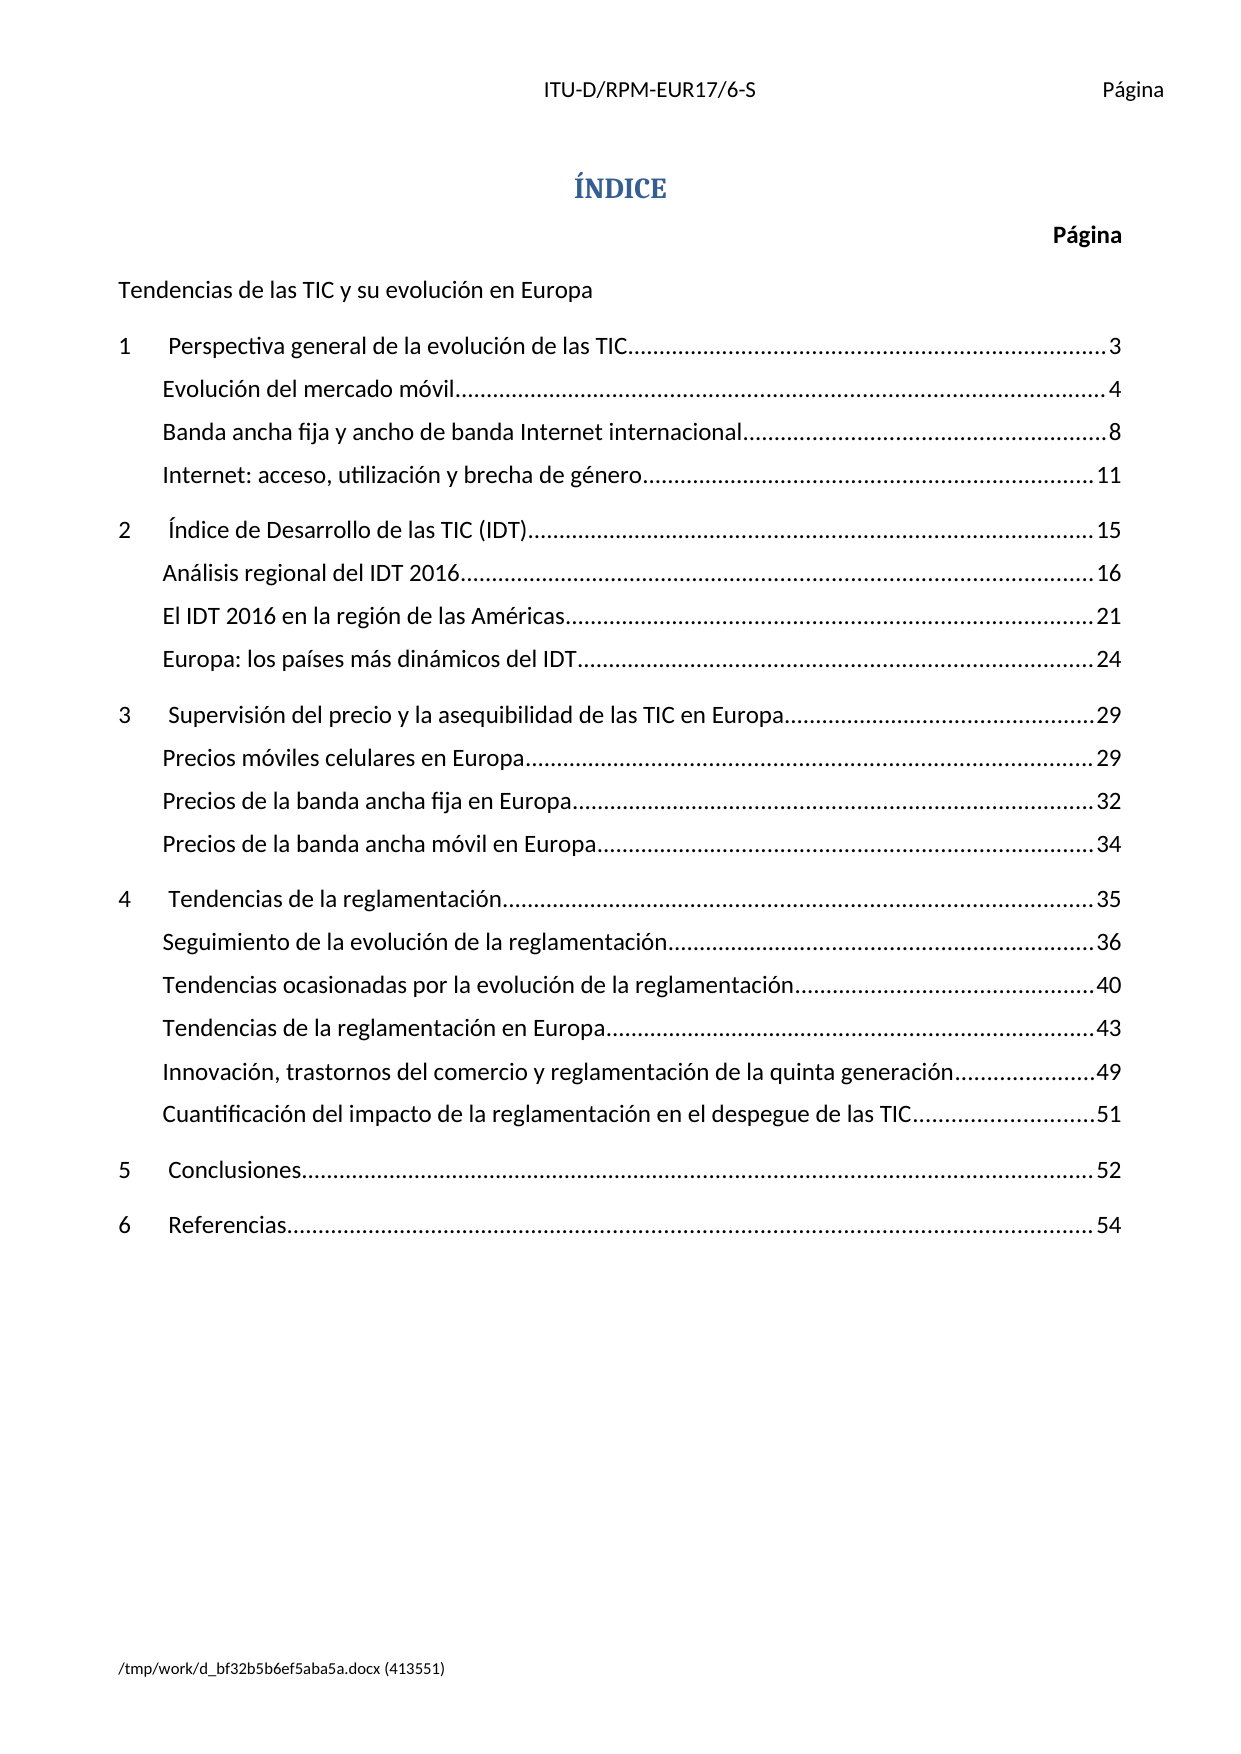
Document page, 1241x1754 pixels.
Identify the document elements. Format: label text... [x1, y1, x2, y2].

text Tendencias ocasionadas por la evolución de la reglamentación 40 [143, 969, 1122, 1000]
text 4 Tendencias de la reglamentación 35 [118, 883, 1122, 914]
text Innovación, trastornos del comercio y reglamentación de la quinta generación 49 [143, 1056, 1122, 1086]
text El IDT 2016 en la región de las Américas 21 [143, 600, 1122, 631]
text Precios de la banda ancha fija en Europa 32 [143, 785, 1122, 816]
text Internet: acceso, utilización y brecha de género 11 [143, 459, 1122, 489]
text Precios móviles celulares en Europa 29 [143, 742, 1122, 772]
text 1 Perspectiva general de la evolución de las TIC 3 [118, 330, 1122, 360]
text Banda ancha fija y ancho de banda Internet internacional 8 [143, 416, 1122, 446]
text ÍNDICE [118, 173, 1122, 206]
text Precios de la banda ancha móvil en Europa 34 [143, 828, 1122, 858]
text Análisis regional del IDT 2016 16 [143, 557, 1122, 588]
text Cuantificación del impacto de la reglamentación en el despegue de las TIC 51 [143, 1099, 1122, 1129]
text 3 Supervisión del precio y la asequibilidad de las TIC en Europa 29 [118, 699, 1122, 729]
text Página [118, 219, 1122, 249]
text 6 Referencias 54 [118, 1210, 1122, 1240]
text Tendencias de la reglamentación en Europa 43 [143, 1013, 1122, 1043]
text 2 Índice de Desarrollo de las TIC (IDT) 15 [118, 514, 1122, 545]
text Tendencias de las TIC y su evolución en Europa 3 [118, 274, 1122, 305]
text 5 Conclusiones 52 [118, 1154, 1122, 1185]
text Europa: los países más dinámicos del IDT 24 [143, 643, 1122, 674]
text Seguimiento de la evolución de la reglamentación 36 [143, 927, 1122, 957]
text Evolución del mercado móvil 4 [143, 373, 1122, 403]
